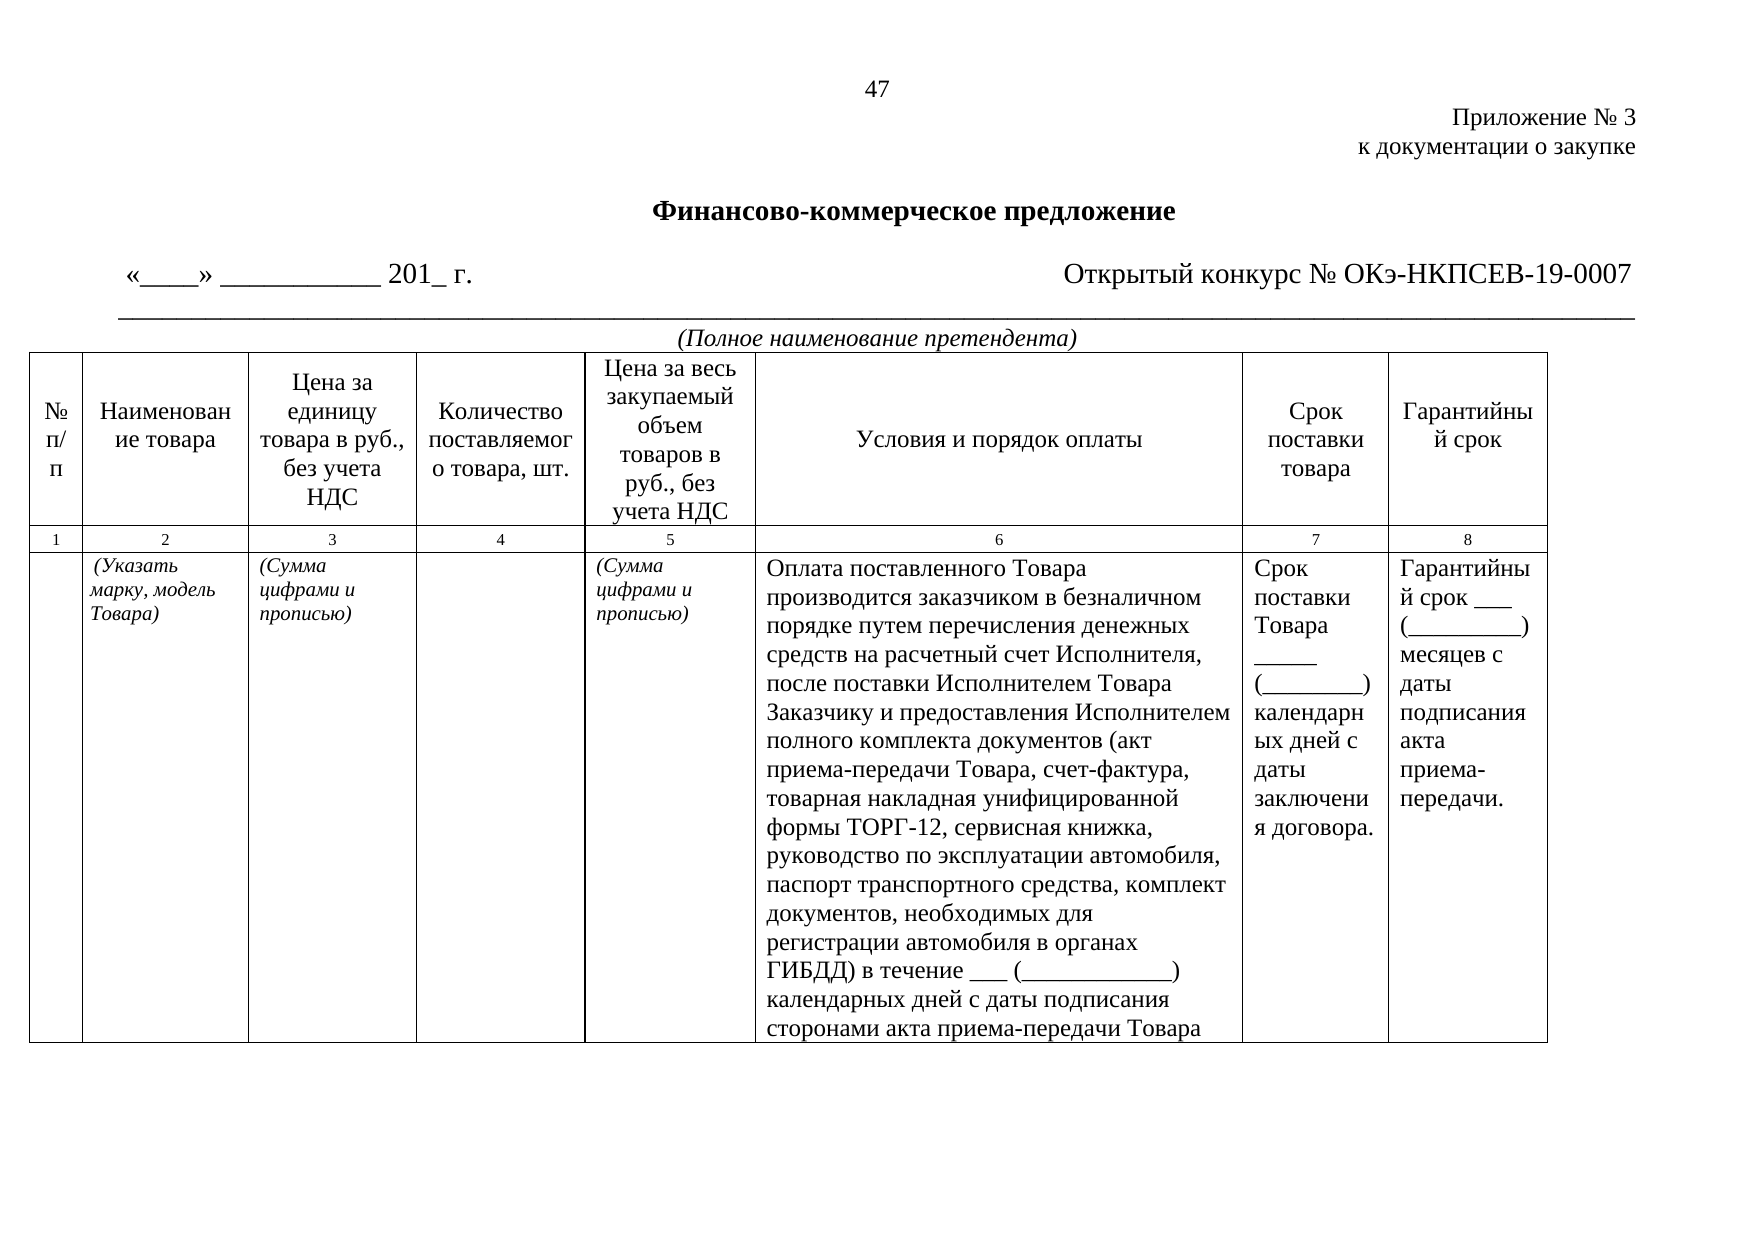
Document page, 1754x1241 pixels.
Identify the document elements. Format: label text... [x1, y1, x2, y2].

table_header Гарантийный срок [1389, 353, 1547, 525]
table_header Цена за единицу товара в руб., без учета НДС [249, 353, 416, 525]
table_cell 2 [83, 526, 248, 552]
table_cell [30, 553, 82, 1042]
text Финансово-коммерческое предложение [118, 193, 1636, 227]
text (Полное наименование претендента) [118, 323, 1636, 352]
text ________________________________________________________________________________________________________ [118, 289, 1636, 323]
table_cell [586, 553, 755, 1042]
text Приложение № 3 [118, 102, 1636, 131]
table_cell 8 [1389, 526, 1547, 552]
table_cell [1389, 553, 1547, 1042]
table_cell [83, 553, 248, 1042]
table_cell 4 [417, 526, 584, 552]
table_cell 1 [30, 526, 82, 552]
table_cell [756, 553, 1242, 1042]
table_cell 5 [586, 526, 755, 552]
table_header Цена за весь закупаемый объем товаров в руб., без учета НДС [586, 353, 755, 525]
text «____» ___________ 201_ г. Открытый конкурс № ОКэ-НКПСЕВ-19-0007 [118, 256, 1636, 289]
table_cell 3 [249, 526, 416, 552]
table_header Наименование товара [83, 353, 248, 525]
text к документации о закупке [118, 131, 1636, 160]
table_cell 6 [756, 526, 1242, 552]
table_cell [1243, 553, 1388, 1042]
table_header Количество поставляемого товара, шт. [417, 353, 584, 525]
table_header № п/п [30, 353, 82, 525]
table_cell [417, 553, 584, 1042]
table_header Срок поставки товара [1243, 353, 1388, 525]
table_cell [249, 553, 416, 1042]
table_cell 7 [1243, 526, 1388, 552]
table_header Условия и порядок оплаты [756, 353, 1242, 525]
